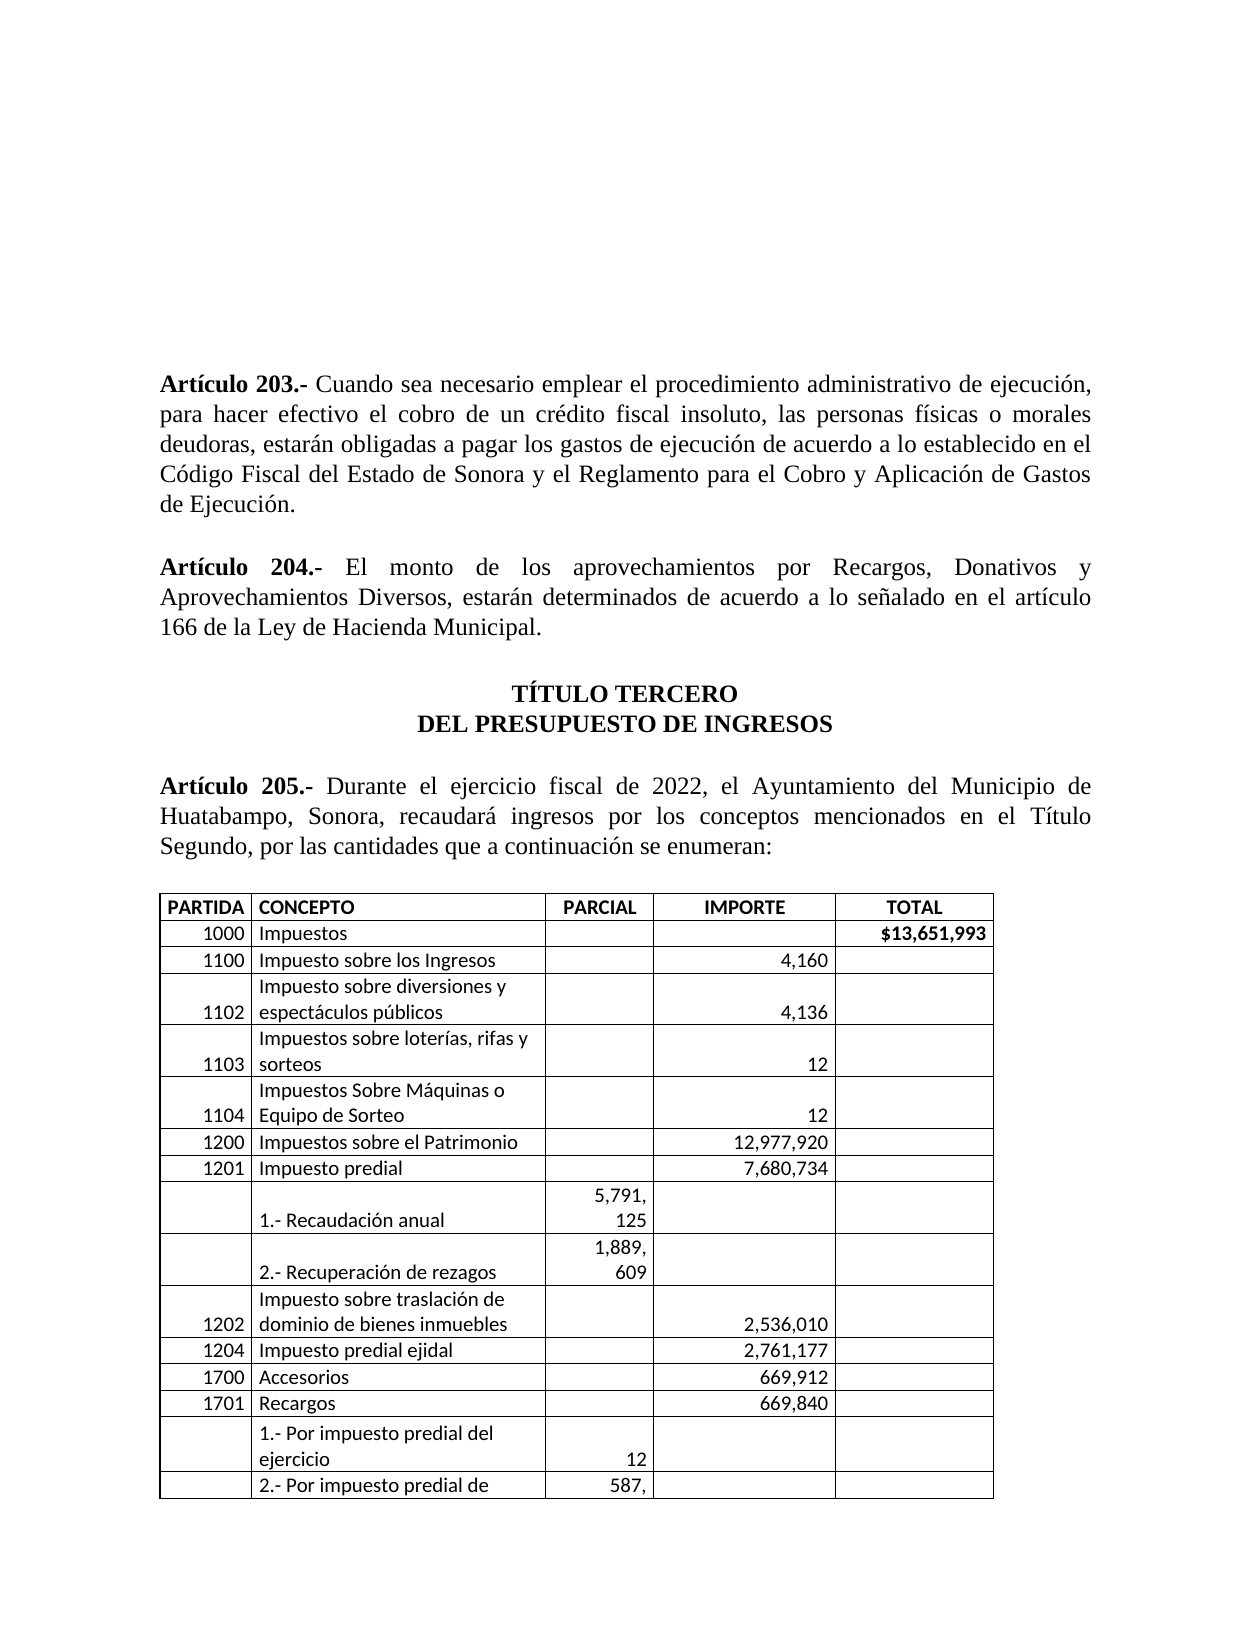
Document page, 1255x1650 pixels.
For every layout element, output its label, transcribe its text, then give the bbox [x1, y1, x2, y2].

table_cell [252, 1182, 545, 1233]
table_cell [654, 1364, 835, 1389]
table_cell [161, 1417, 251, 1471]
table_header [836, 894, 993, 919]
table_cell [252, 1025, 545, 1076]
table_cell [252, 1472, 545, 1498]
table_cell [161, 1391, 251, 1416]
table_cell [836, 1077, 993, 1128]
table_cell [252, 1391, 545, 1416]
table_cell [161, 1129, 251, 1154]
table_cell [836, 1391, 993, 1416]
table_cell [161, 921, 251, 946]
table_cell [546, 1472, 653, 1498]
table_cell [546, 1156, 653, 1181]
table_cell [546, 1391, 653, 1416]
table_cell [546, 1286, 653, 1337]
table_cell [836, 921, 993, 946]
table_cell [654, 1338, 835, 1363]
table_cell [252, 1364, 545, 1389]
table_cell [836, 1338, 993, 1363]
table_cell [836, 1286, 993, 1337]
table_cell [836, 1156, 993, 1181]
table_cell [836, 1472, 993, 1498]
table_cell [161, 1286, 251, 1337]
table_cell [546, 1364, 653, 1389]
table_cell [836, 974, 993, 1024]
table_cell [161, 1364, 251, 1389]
text Artículo 203.- Cuando sea necesario emplear el procedimiento administrativo de ejecución, para hacer efectivo el cobro de un crédito fiscal insoluto, las personas físicas o morales deudoras, estarán obligadas a pagar los gastos de ejecución de acuerdo a lo establecido en el Código Fiscal del Estado de Sonora y el Reglamento para el Cobro y Aplicación de Gastos de Ejecución. [159, 369, 1092, 518]
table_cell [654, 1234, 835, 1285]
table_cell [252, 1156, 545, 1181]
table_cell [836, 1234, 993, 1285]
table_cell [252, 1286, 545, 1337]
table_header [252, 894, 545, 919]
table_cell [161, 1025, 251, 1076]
text Artículo 205.- Durante el ejercicio fiscal de 2022, el Ayuntamiento del Municipio de Huatabampo, Sonora, recaudará ingresos por los conceptos mencionados en el Título Segundo, por las cantidades que a continuación se enumeran: [159, 771, 1092, 860]
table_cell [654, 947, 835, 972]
subtitle TÍTULO TERCERO [158, 679, 1091, 707]
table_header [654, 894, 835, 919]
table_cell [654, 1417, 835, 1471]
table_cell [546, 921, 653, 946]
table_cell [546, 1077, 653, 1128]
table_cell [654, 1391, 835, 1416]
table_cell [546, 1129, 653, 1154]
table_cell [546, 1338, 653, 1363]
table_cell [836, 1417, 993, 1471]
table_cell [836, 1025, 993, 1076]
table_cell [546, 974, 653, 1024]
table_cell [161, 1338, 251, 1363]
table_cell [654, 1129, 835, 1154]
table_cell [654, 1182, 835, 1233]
text Artículo 204.- El monto de los aprovechamientos por Recargos, Donativos y Aprovechamientos Diversos, estarán determinados de acuerdo a lo señalado en el artículo 166 de la Ley de Hacienda Municipal. [159, 552, 1092, 641]
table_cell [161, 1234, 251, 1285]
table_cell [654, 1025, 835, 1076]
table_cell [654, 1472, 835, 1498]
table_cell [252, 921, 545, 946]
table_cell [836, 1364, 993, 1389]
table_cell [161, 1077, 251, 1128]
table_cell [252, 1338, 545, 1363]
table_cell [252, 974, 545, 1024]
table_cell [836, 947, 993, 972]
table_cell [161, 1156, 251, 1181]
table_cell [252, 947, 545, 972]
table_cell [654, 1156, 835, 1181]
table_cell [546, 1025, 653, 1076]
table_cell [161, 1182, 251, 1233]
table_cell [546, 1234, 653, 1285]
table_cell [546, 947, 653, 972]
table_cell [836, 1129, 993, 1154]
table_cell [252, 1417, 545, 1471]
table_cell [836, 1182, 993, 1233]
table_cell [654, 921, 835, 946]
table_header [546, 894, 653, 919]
subtitle DEL PRESUPUESTO DE INGRESOS [158, 709, 1091, 738]
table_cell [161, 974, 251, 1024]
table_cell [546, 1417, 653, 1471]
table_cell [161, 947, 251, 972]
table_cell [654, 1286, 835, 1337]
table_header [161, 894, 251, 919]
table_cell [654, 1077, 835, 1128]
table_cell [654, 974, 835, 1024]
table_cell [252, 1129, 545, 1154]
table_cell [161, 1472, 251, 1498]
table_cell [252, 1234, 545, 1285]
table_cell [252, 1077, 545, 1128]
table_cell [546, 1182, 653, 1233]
